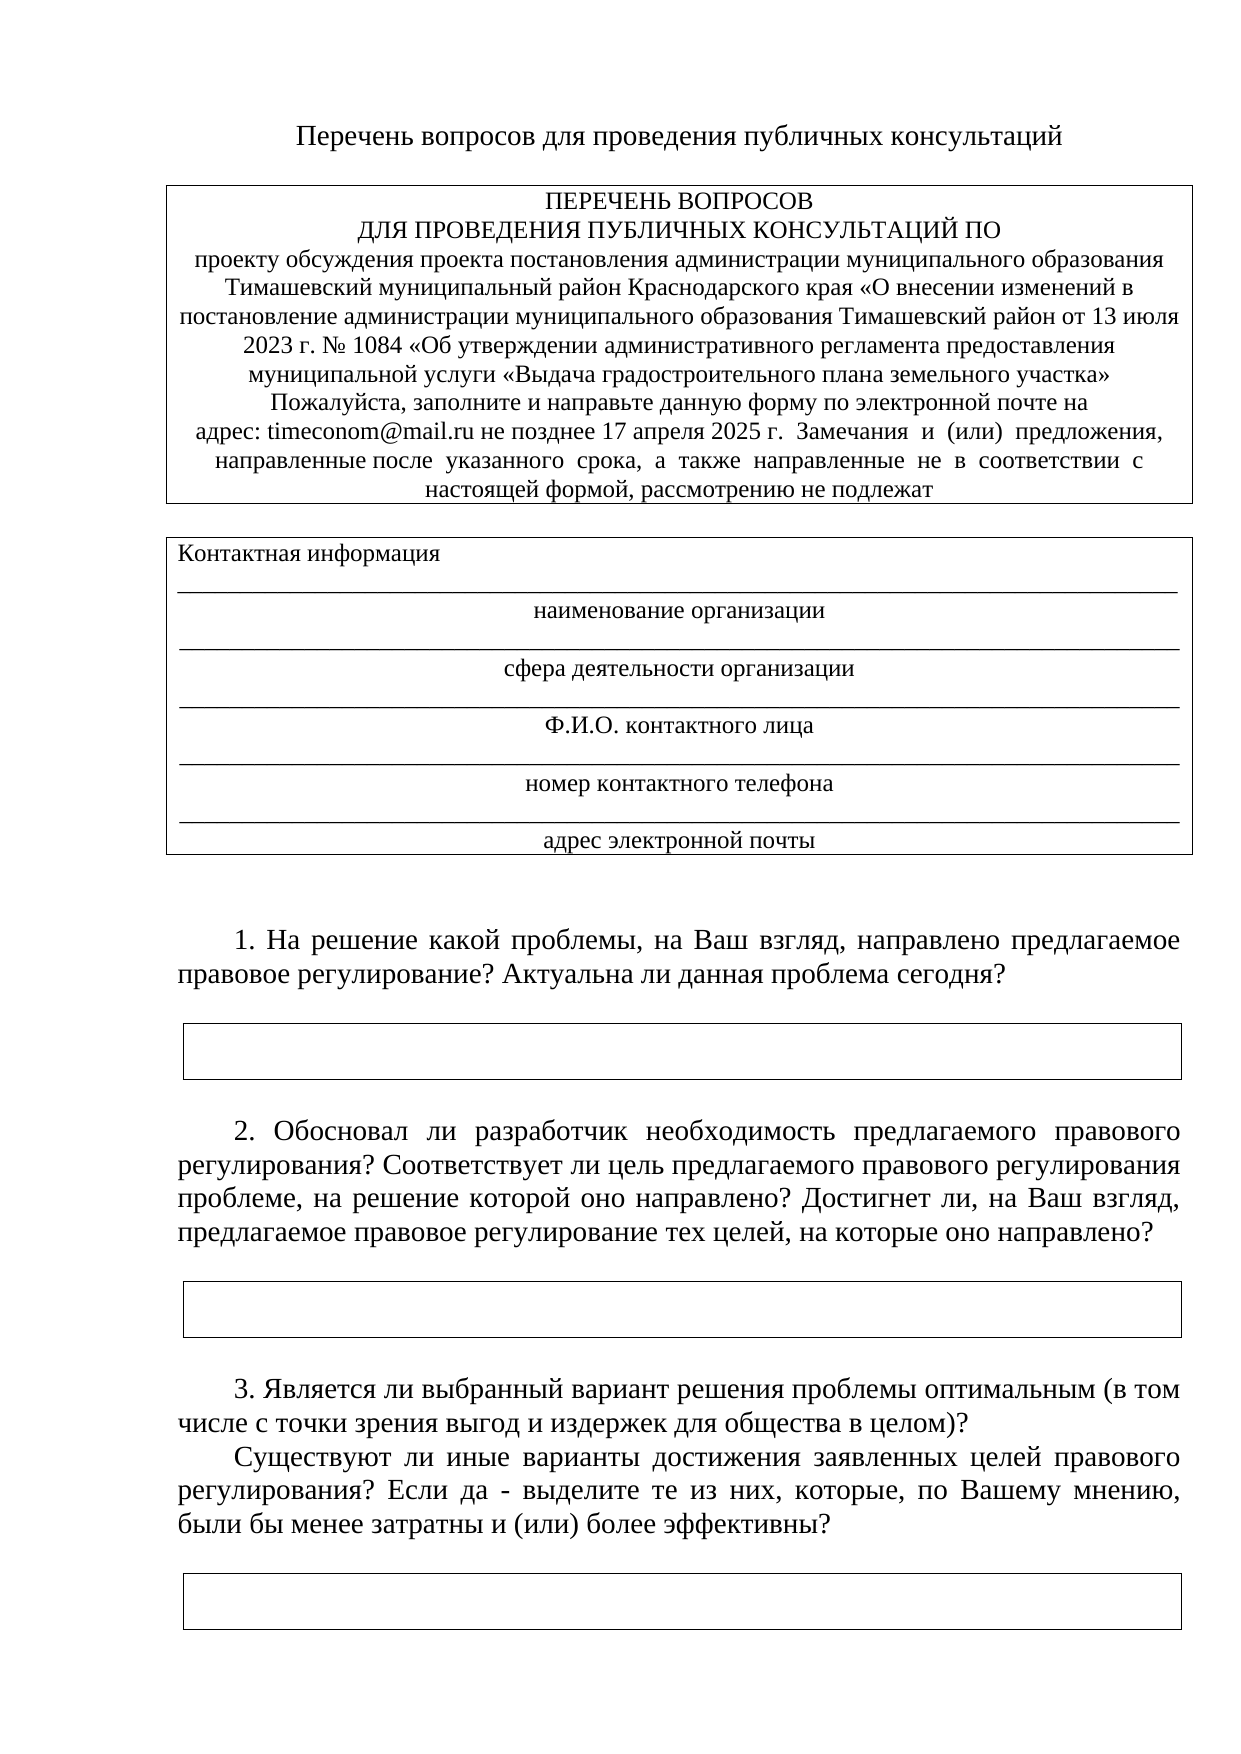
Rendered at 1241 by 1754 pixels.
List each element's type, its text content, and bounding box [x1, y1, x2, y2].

table_header ПЕРЕЧЕНЬ ВОПРОСОВ ДЛЯ ПРОВЕДЕНИЯ ПУБЛИЧНЫХ КОНСУЛЬТАЦИЙ ПО проекту обсуждения проекта постановления администрации муниципального образования Тимашевский муниципальный район Краснодарского края «О внесении изменений в постановление администрации муниципального образования Тимашевский район от 13 июля 2023 г. № 1084 «Об утверждении административного регламента предоставления муниципальной услуги «Выдача градостроительного плана земельного участка» Пожалуйста, заполните и направьте данную форму по электронной почте на адрес: timeconom@mail.ru не позднее 17 апреля 2025 г. Замечания и (или) предложения, направленные после указанного срока, а также направленные не в соответствии с настоящей формой, рассмотрению не подлежат [167, 186, 1192, 502]
table_header Контактная информация ________________________________________________________________________________ наименование организации ________________________________________________________________________________ сфера деятельности организации ________________________________________________________________________________ Ф.И.О. контактного лица ________________________________________________________________________________ номер контактного телефона ________________________________________________________________________________ адрес электронной почты [167, 538, 1192, 854]
table_header [184, 1574, 1181, 1629]
text Существуют ли иные варианты достижения заявленных целей правового регулирования? Если да - выделите те из них, которые, по Вашему мнению, были бы менее затратны и (или) более эффективны? [177, 1439, 1181, 1539]
text Перечень вопросов для проведения публичных консультаций [177, 118, 1181, 152]
table_header [184, 1024, 1181, 1079]
text 2. Обосновал ли разработчик необходимость предлагаемого правового регулирования? Соответствует ли цель предлагаемого правового регулирования проблеме, на решение которой оно направлено? Достигнет ли, на Ваш взгляд, предлагаемое правовое регулирование тех целей, на которые оно направлено? [177, 1113, 1181, 1248]
text 3. Является ли выбранный вариант решения проблемы оптимальным (в том числе с точки зрения выгод и издержек для общества в целом)? [177, 1372, 1181, 1439]
text 1. На решение какой проблемы, на Ваш взгляд, направлено предлагаемое правовое регулирование? Актуальна ли данная проблема сегодня? [177, 922, 1181, 989]
table_header [184, 1282, 1181, 1337]
